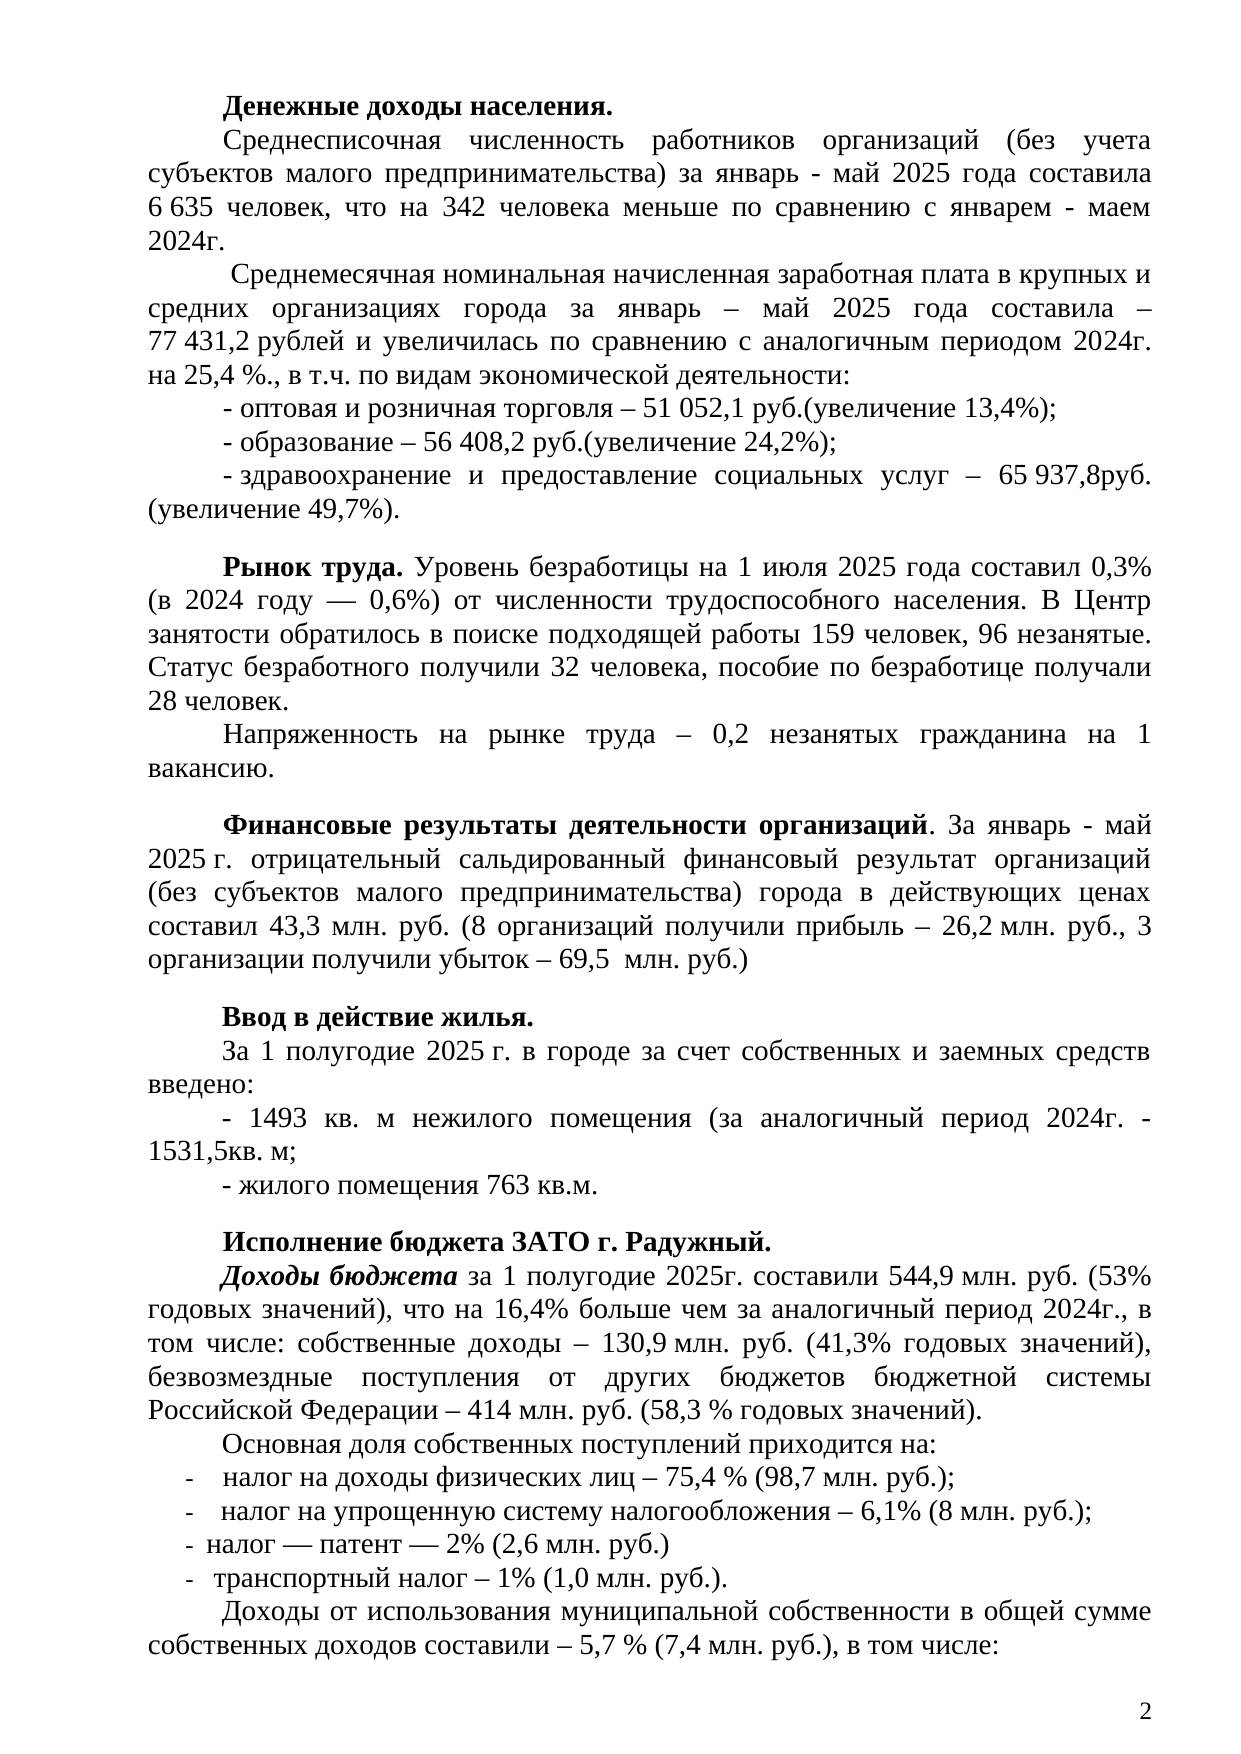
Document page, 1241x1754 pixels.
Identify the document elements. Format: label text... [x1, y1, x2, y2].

list налог на доходы физических лиц – 75,4 % (98,7 млн. руб.); [185, 1459, 1152, 1493]
text - оптовая и розничная торговля – 51 052,1 руб.(увеличение 13,4%); [148, 390, 1152, 424]
text - здравоохранение и предоставление социальных услуг – 65 937,8руб.(увеличение 49,7%). [148, 457, 1152, 524]
text Доходы бюджета за 1 полугодие 2025г. составили 544,9 млн. руб. (53% годовых значений), что на 16,4% больше чем за аналогичный период 2024г., в том числе: собственные доходы – 130,9 млн. руб. (41,3% годовых значений), безвозмездные поступления от других бюджетов бюджетной системы Российской Федерации – 414 млн. руб. (58,3 % годовых значений). [148, 1258, 1152, 1426]
text Напряженность на рынке труда – 0,2 незанятых гражданина на 1 вакансию. [148, 716, 1152, 783]
text - 1493 кв. м нежилого помещения (за аналогичный период 2024г. -1531,5кв. м; [148, 1100, 1152, 1167]
text Исполнение бюджета ЗАТО г. Радужный. [148, 1224, 1152, 1258]
text - жилого помещения 763 кв.м. [148, 1167, 1152, 1201]
list налог — патент — 2% (2,6 млн. руб.) [148, 1526, 1152, 1560]
text Среднесписочная численность работников организаций (без учета субъектов малого предпринимательства) за январь - май 2025 года составила 6 635 человек, что на 342 человека меньше по сравнению с январем - маем 2024г. [148, 122, 1152, 256]
text Финансовые результаты деятельности организаций. За январь - май 2025 г. отрицательный сальдированный финансовый результат организаций (без субъектов малого предпринимательства) города в действующих ценах составил 43,3 млн. руб. (8 организаций получили прибыль – 26,2 млн. руб., 3 организации получили убыток – 69,5 млн. руб.) [148, 807, 1152, 975]
list транспортный налог – 1% (1,0 млн. руб.). [148, 1560, 1152, 1593]
text Среднемесячная номинальная начисленная заработная плата в крупных и средних организациях города за январь – май 2025 года составила – 77 431,2 рублей и увеличилась по сравнению с аналогичным периодом 2024г. на 25,4 %., в т.ч. по видам экономической деятельности: [148, 256, 1152, 390]
text Денежные доходы населения. [148, 88, 1152, 122]
text - образование – 56 408,2 руб.(увеличение 24,2%); [148, 424, 1152, 457]
text Доходы от использования муниципальной собственности в общей сумме собственных доходов составили – 5,7 % (7,4 млн. руб.), в том числе: [148, 1593, 1152, 1661]
text Рынок труда. Уровень безработицы на 1 июля 2025 года составил 0,3% (в 2024 году — 0,6%) от численности трудоспособного населения. В Центр занятости обратилось в поиске подходящей работы 159 человек, 96 незанятые. Статус безработного получили 32 человека, пособие по безработице получали 28 человек. [148, 549, 1152, 716]
list налог на упрощенную систему налогообложения – 6,1% (8 млн. руб.); [148, 1493, 1152, 1526]
text За 1 полугодие 2025 г. в городе за счет собственных и заемных средств введено: [148, 1033, 1152, 1100]
text Основная доля собственных поступлений приходится на: [148, 1426, 1152, 1459]
text Ввод в действие жилья. [148, 999, 1152, 1033]
